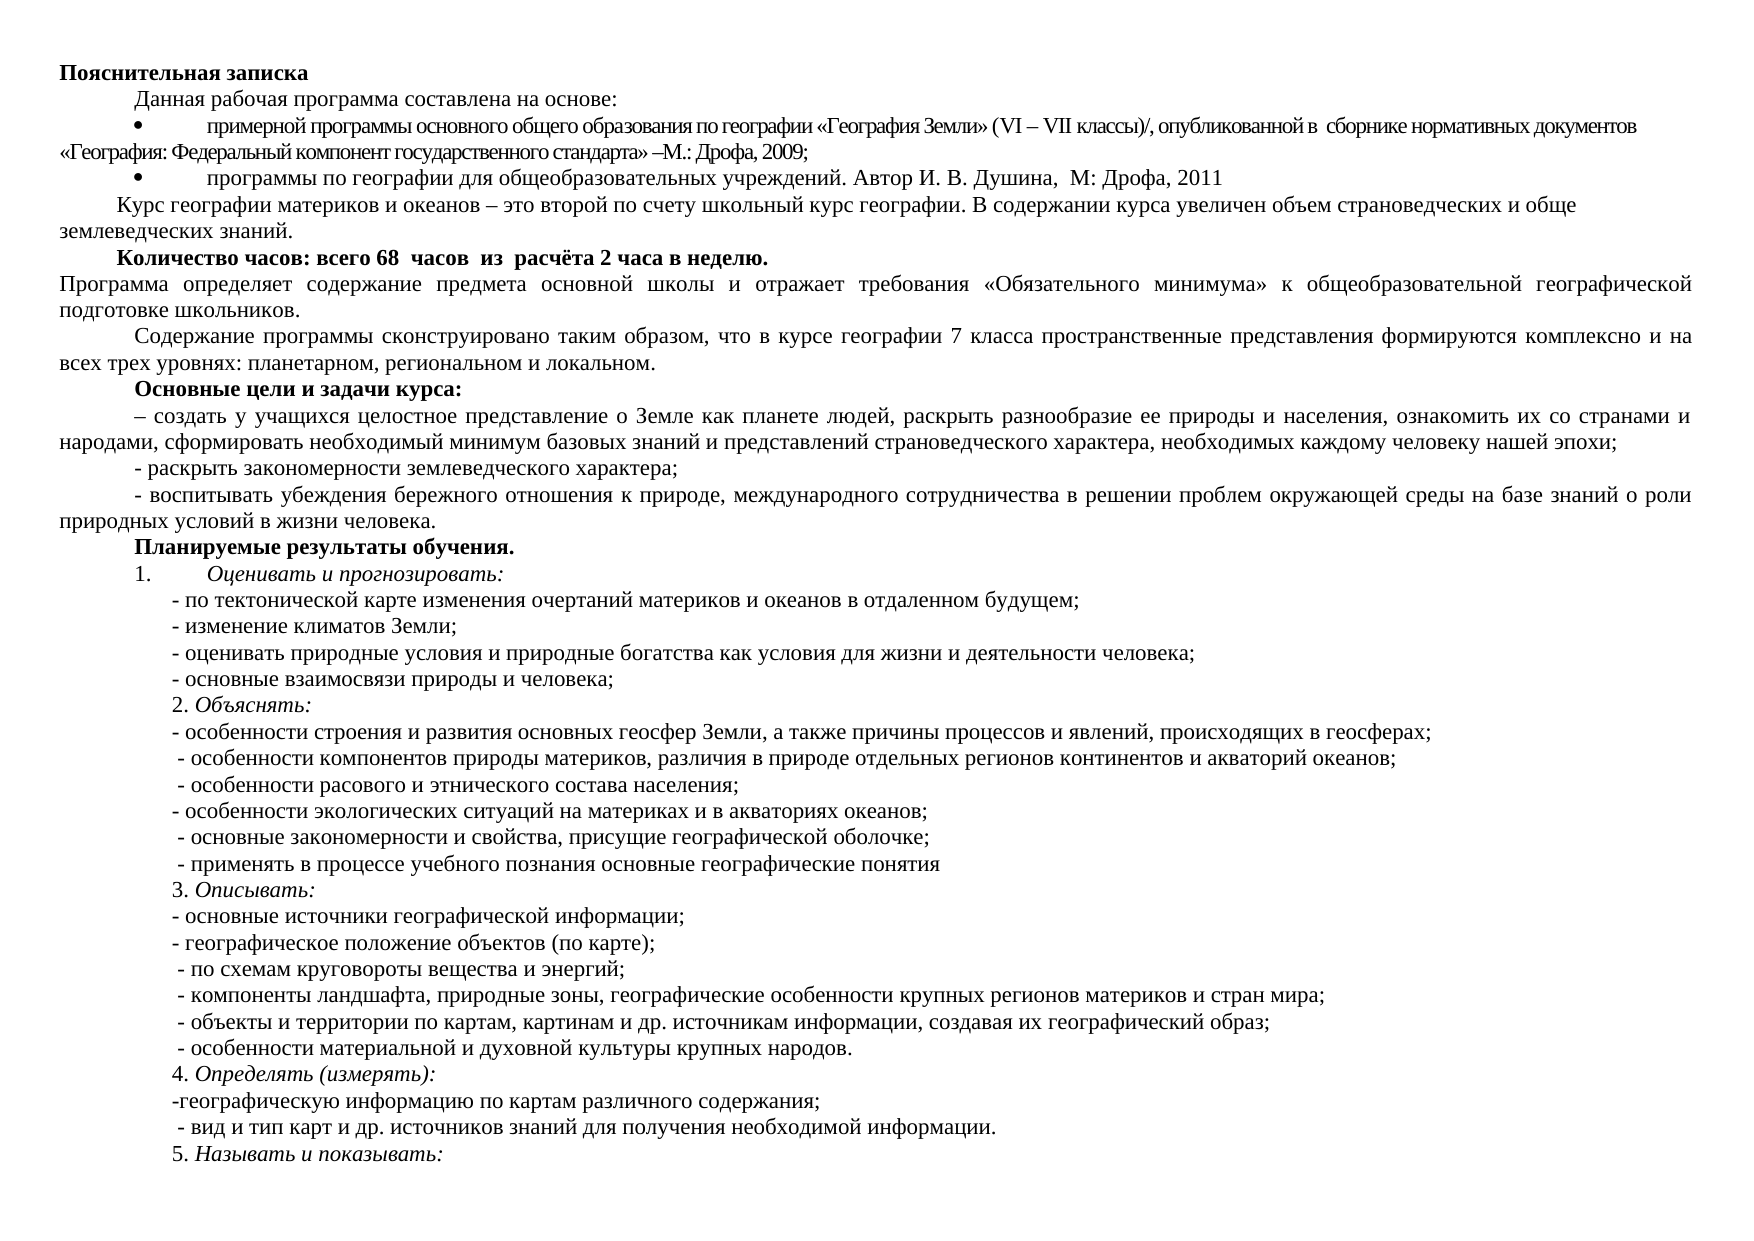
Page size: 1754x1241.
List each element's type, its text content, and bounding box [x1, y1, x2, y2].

text - компоненты ландшафта, природные зоны, географические особенности крупных регионов материков и стран мира; [97, 981, 1695, 1008]
text 2. Объяснять: [97, 692, 1695, 718]
text - особенности материальной и духовной культуры крупных народов. [97, 1034, 1695, 1061]
text 4. Определять (измерять): [97, 1061, 1695, 1087]
list программы по географии для общеобразовательных учреждений. Автор И. В. Душина, М: Дрофа, 2011 [59, 164, 1695, 191]
text -географическую информацию по картам различного содержания; [97, 1087, 1695, 1113]
text - основные источники географической информации; [97, 902, 1695, 929]
text - воспитывать убеждения бережного отношения к природе, международного сотрудничества в решении проблем окружающей среды на базе знаний о роли природных условий в жизни человека. [59, 481, 1695, 533]
text Содержание программы сконструировано таким образом, что в курсе географии 7 класса пространственные представления формируются комплексно и на всех трех уровнях: планетарном, региональном и локальном. [59, 323, 1695, 375]
text Курс географии материков и океанов – это второй по счету школьный курс географии. В содержании курса увеличен объем страноведческих и обще землеведческих знаний. [59, 191, 1695, 243]
text Основные цели и задачи курса: [59, 375, 1695, 402]
text Планируемые результаты обучения. [59, 533, 1695, 560]
text - вид и тип карт и др. источников знаний для получения необходимой информации. [97, 1113, 1695, 1139]
text - применять в процессе учебного познания основные географические понятия [97, 850, 1695, 876]
text - основные закономерности и свойства, присущие географической оболочке; [97, 823, 1695, 850]
text 5. Называть и показывать: [97, 1139, 1695, 1166]
text - объекты и территории по картам, картинам и др. источникам информации, создавая их географический образ; [97, 1008, 1695, 1034]
text Пояснительная записка [59, 59, 1695, 85]
text - особенности компонентов природы материков, различия в природе отдельных регионов континентов и акваторий океанов; [97, 744, 1695, 771]
text - основные взаимосвязи природы и человека; [97, 665, 1695, 692]
text – создать у учащихся целостное представление о Земле как планете людей, раскрыть разнообразие ее природы и населения, ознакомить их со странами и народами, сформировать необходимый минимум базовых знаний и представлений страноведческого характера, необходимых каждому человеку нашей эпохи; [59, 402, 1695, 454]
text - изменение климатов Земли; [97, 612, 1695, 639]
text - по тектонической карте изменения очертаний материков и океанов в отдаленном будущем; [97, 586, 1695, 612]
text - особенности строения и развития основных геосфер Земли, а также причины процессов и явлений, происходящих в геосферах; [97, 718, 1695, 744]
text 3. Описывать: [97, 876, 1695, 902]
text - особенности экологических ситуаций на материках и в акваториях океанов; [97, 797, 1695, 823]
list примерной программы основного общего образования по географии «География Земли» (VI – VII классы)/, опубликованной в сборнике нормативных документов «География: Федеральный компонент государственного стандарта» –М.: Дрофа, 2009; [59, 112, 1695, 164]
text - географическое положение объектов (по карте); [97, 929, 1695, 955]
text Данная рабочая программа составлена на основе: [59, 85, 1695, 112]
text - раскрыть закономерности землеведческого характера; [59, 454, 1695, 481]
text - особенности расового и этнического состава населения; [97, 771, 1695, 797]
text - по схемам круговороты вещества и энергий; [97, 955, 1695, 981]
list Оценивать и прогнозировать: [59, 560, 1695, 586]
text Программа определяет содержание предмета основной школы и отражает требования «Обязательного минимума» к общеобразовательной географической подготовке школьников. [59, 270, 1695, 323]
text Количество часов: всего 68 часов из расчёта 2 часа в неделю. [59, 243, 1695, 270]
text - оценивать природные условия и природные богатства как условия для жизни и деятельности человека; [97, 639, 1695, 665]
